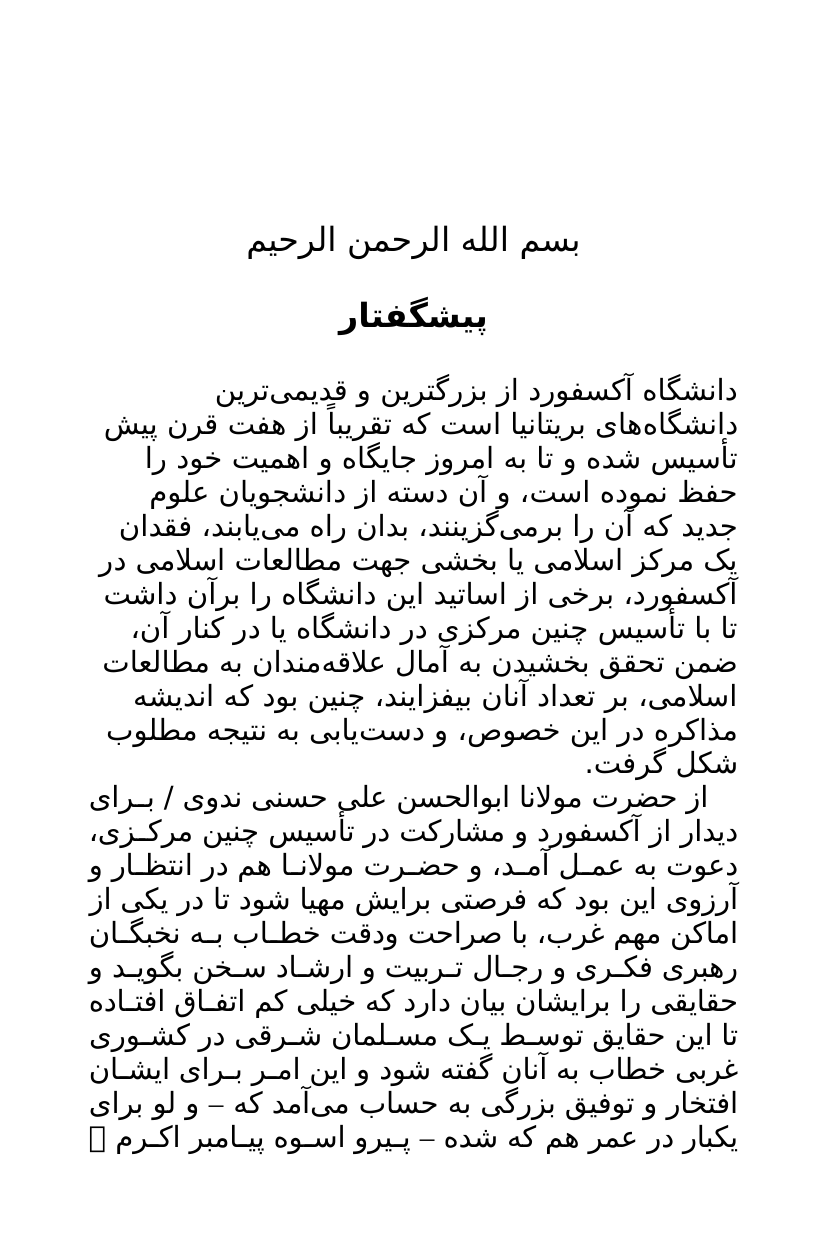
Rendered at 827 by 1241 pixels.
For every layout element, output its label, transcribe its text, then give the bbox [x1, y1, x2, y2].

text بسم الله الرحمن الرحیم [89, 221, 738, 259]
text دانشگاه آکسفورد از بزرگترین و قدیمی‌ترین دانشگاه‌های بریتانیا است که تقریباً از هفت قرن پیش تأسیس شده و تا به امروز جایگاه و اهمیت خود را حفظ نموده است، و آن دسته از دانشجویان علوم جدید که آن را برمی‌گزینند، بدان راه می‌یابند، فقدان یک مرکز اسلامی یا بخشی جهت مطالعات اسلامی در آکسفورد، برخی از اساتید این دانشگاه را برآن داشت تا با تأسیس چنین مرکزی در دانشگاه یا در کنار آن، ضمن تحقق بخشیدن به آمال علاقه‌مندان به مطالعات اسلامی، بر تعداد آنان بیفزایند، چنین بود که اندیشه مذاکره در این خصوص، و دست‌یابی به نتیجه مطلوب شکل گرفت. [89, 373, 738, 781]
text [89, 781, 738, 1155]
text پیشگفتار [89, 297, 738, 336]
